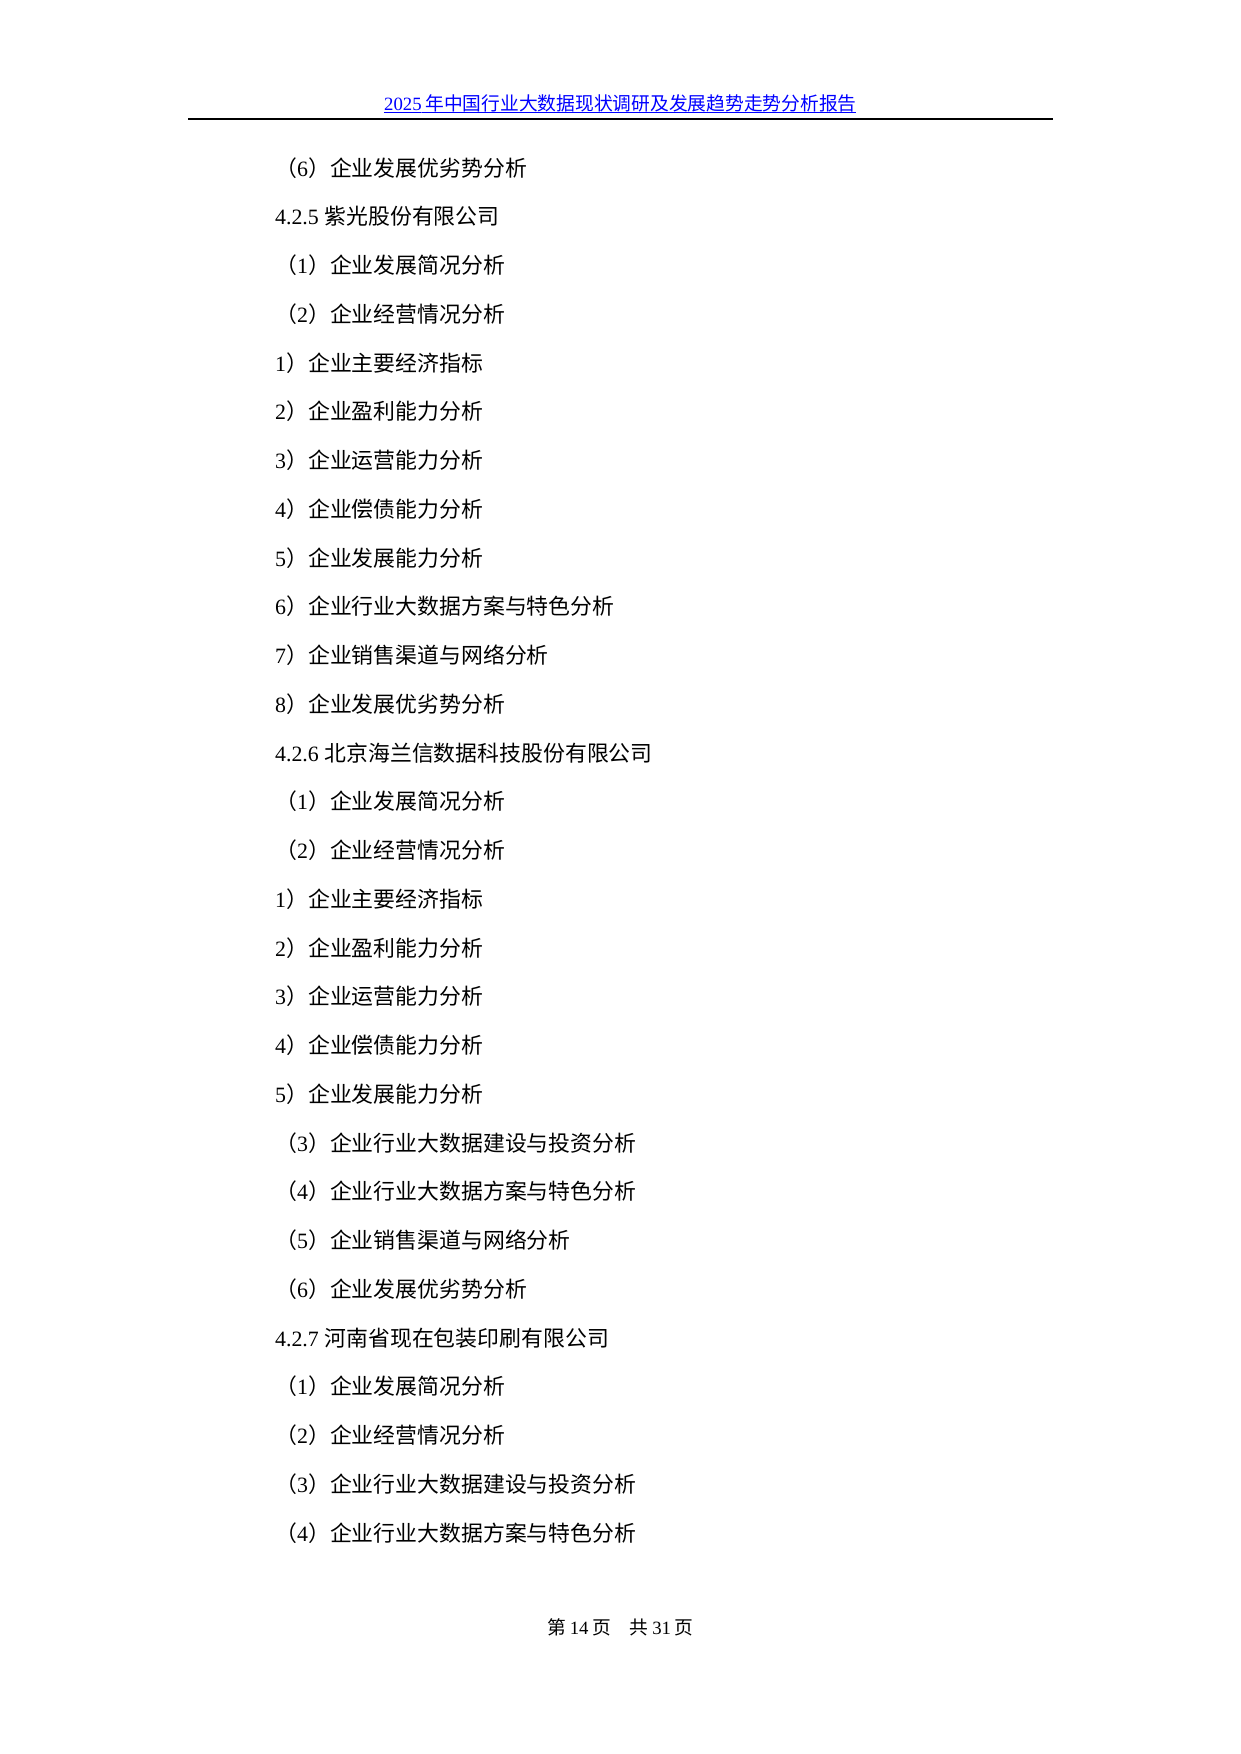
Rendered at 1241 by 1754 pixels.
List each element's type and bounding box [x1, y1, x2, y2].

text [187, 150, 1053, 1548]
